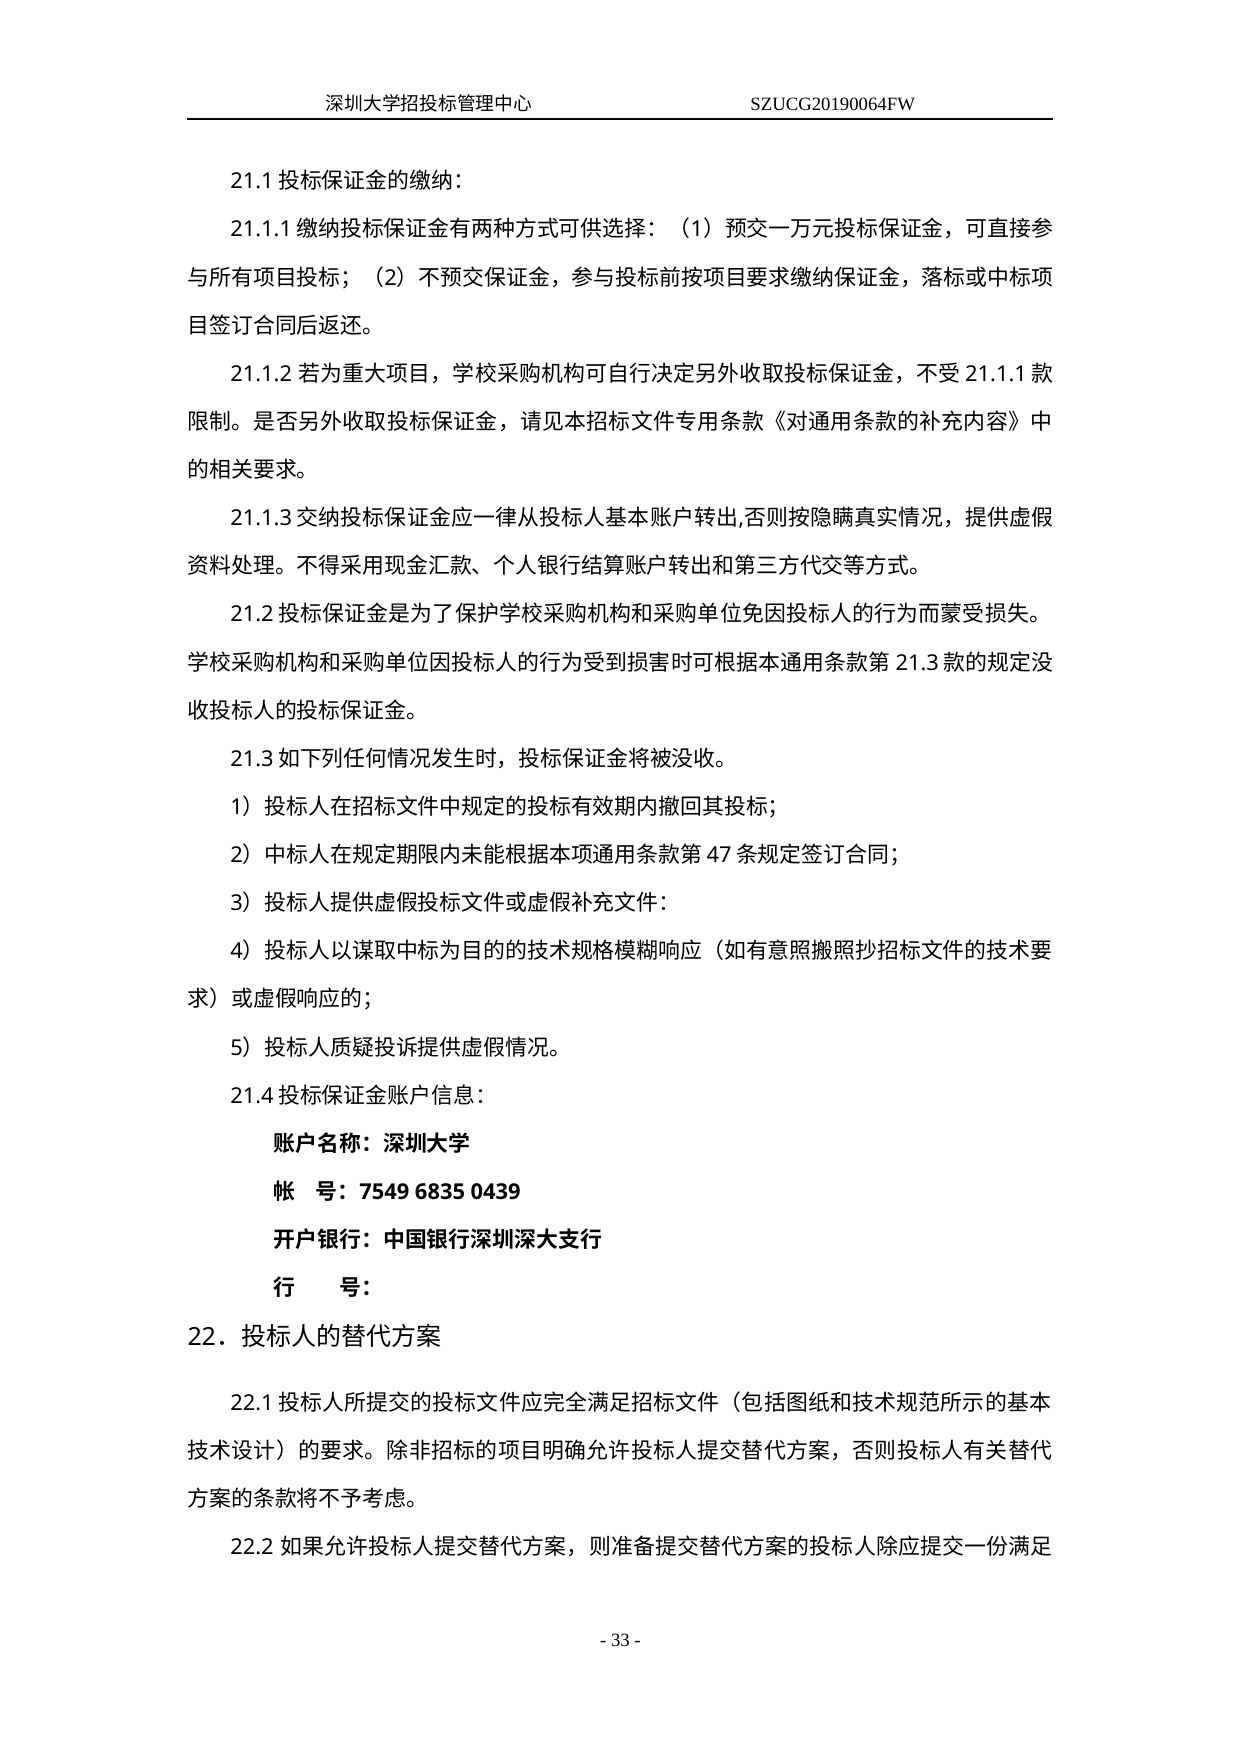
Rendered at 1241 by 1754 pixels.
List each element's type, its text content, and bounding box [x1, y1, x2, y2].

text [187, 1521, 1053, 1569]
text 3）投标人提供虚假投标文件或虚假补充文件： [187, 877, 1053, 925]
text 21.1投标保证金的缴纳： [187, 155, 1053, 203]
text 22．投标人的替代方案 [187, 1310, 1053, 1358]
text 21.1.3交纳投标保证金应一律从投标人基本账户转出,否则按隐瞒真实情况，提供虚假资料处理。不得采用现金汇款、个人银行结算账户转出和第三方代交等方式。 [187, 492, 1053, 588]
text 5）投标人质疑投诉提供虚假情况。 [187, 1021, 1053, 1069]
text 缴纳投标保证金有两种方式可供选择：（1）预交一万元投标保证金，可直接参与所有项目投标；（2）不预交保证金，参与投标前按项目要求缴纳保证金，落标或中标项目签订合同后返还。 [187, 203, 1053, 348]
text 4）投标人以谋取中标为目的的技术规格模糊响应（如有意照搬照抄招标文件的技术要求）或虚假响应的； [187, 925, 1053, 1021]
text 22.1投标人所提交的投标文件应完全满足招标文件（包括图纸和技术规范所示的基本技术设计）的要求。除非招标的项目明确允许投标人提交替代方案，否则投标人有关替代方案的条款将不予考虑。 [187, 1376, 1053, 1521]
text 21.3如下列任何情况发生时，投标保证金将被没收。 [187, 733, 1053, 781]
text 21.2投标保证金是为了保护学校采购机构和采购单位免因投标人的行为而蒙受损失。学校采购机构和采购单位因投标人的行为受到损害时可根据本通用条款第21.3款的规定没收投标人的投标保证金。 [187, 588, 1053, 733]
text 帐 号：7549 6835 0439 [187, 1166, 1053, 1214]
text 行 号： [187, 1262, 1053, 1310]
text 账户名称：深圳大学 [187, 1118, 1053, 1166]
text 21.4投标保证金账户信息： [187, 1069, 1053, 1118]
text 开户银行：中国银行深圳深大支行 [187, 1214, 1053, 1262]
text 2）中标人在规定期限内未能根据本项通用条款第47条规定签订合同； [187, 829, 1053, 877]
text 21.1.2 若为重大项目，学校采购机构可自行决定另外收取投标保证金，不受21.1.1款限制。是否另外收取投标保证金，请见本招标文件专用条款《对通用条款的补充内容》中的相关要求。 [187, 348, 1053, 492]
text 1）投标人在招标文件中规定的投标有效期内撤回其投标； [187, 781, 1053, 829]
